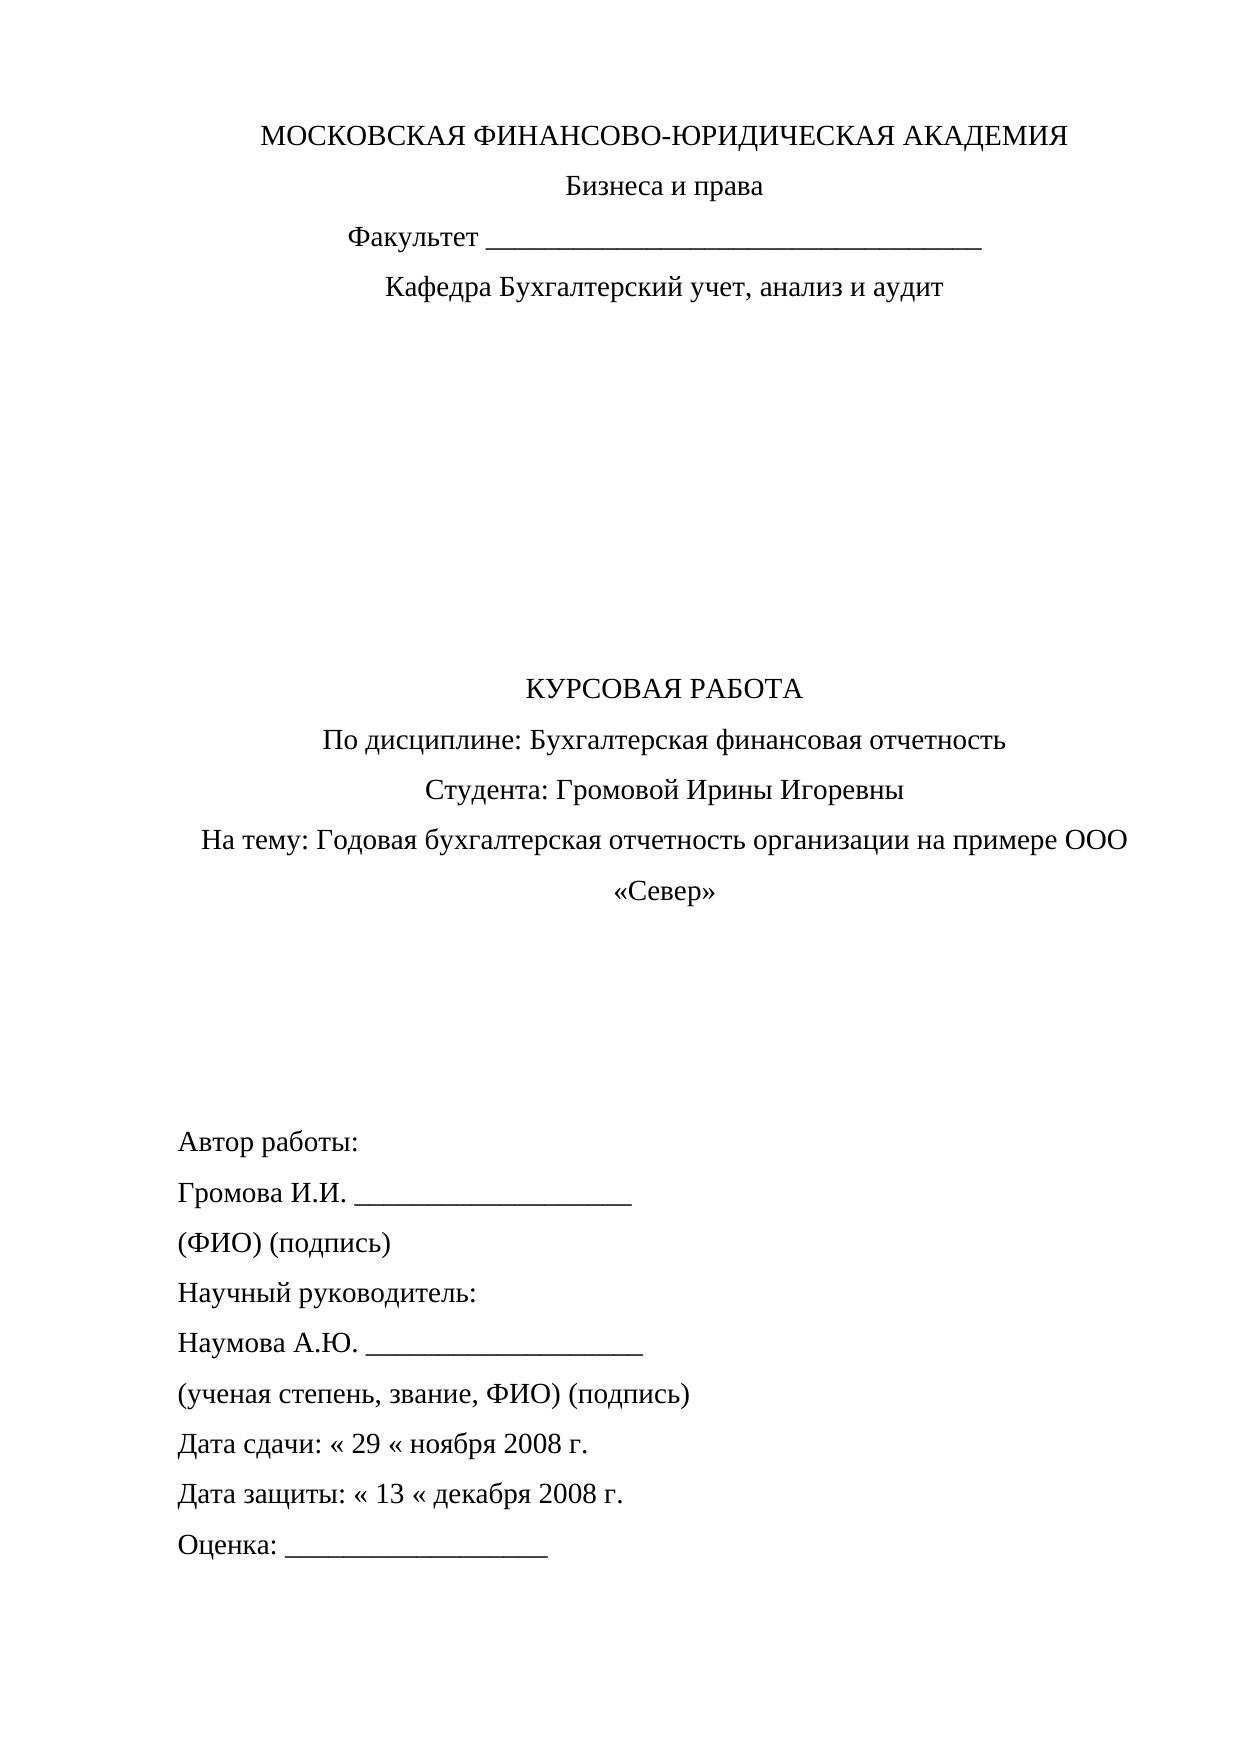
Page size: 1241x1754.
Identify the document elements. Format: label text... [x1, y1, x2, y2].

text Дата защиты: « 13 « декабря 2008 г. [177, 1477, 1152, 1510]
text Кафедра Бухгалтерский учет, анализ и аудит [177, 269, 1152, 303]
text Громова И.И. ___________________ [177, 1175, 1152, 1208]
text Автор работы: [177, 1124, 1152, 1158]
text Бизнеса и права [177, 168, 1152, 202]
text (ФИО) (подпись) [177, 1225, 1152, 1258]
text На тему: Годовая бухгалтерская отчетность организации на примере ООО «Север» [177, 822, 1152, 906]
text Студента: Громовой Ирины Игоревны [177, 772, 1152, 806]
text Оценка: __________________ [177, 1527, 1152, 1560]
text Факультет __________________________________ [177, 219, 1152, 252]
text Дата сдачи: « 29 « ноября 2008 г. [177, 1426, 1152, 1460]
text (ученая степень, звание, ФИО) (подпись) [177, 1376, 1152, 1409]
text Наумова А.Ю. ___________________ [177, 1326, 1152, 1359]
text Научный руководитель: [177, 1275, 1152, 1309]
text По дисциплине: Бухгалтерская финансовая отчетность [177, 722, 1152, 755]
text МОСКОВСКАЯ ФИНАНСОВО-ЮРИДИЧЕСКАЯ АКАДЕМИЯ [177, 118, 1152, 152]
text КУРСОВАЯ РАБОТА [177, 672, 1152, 705]
